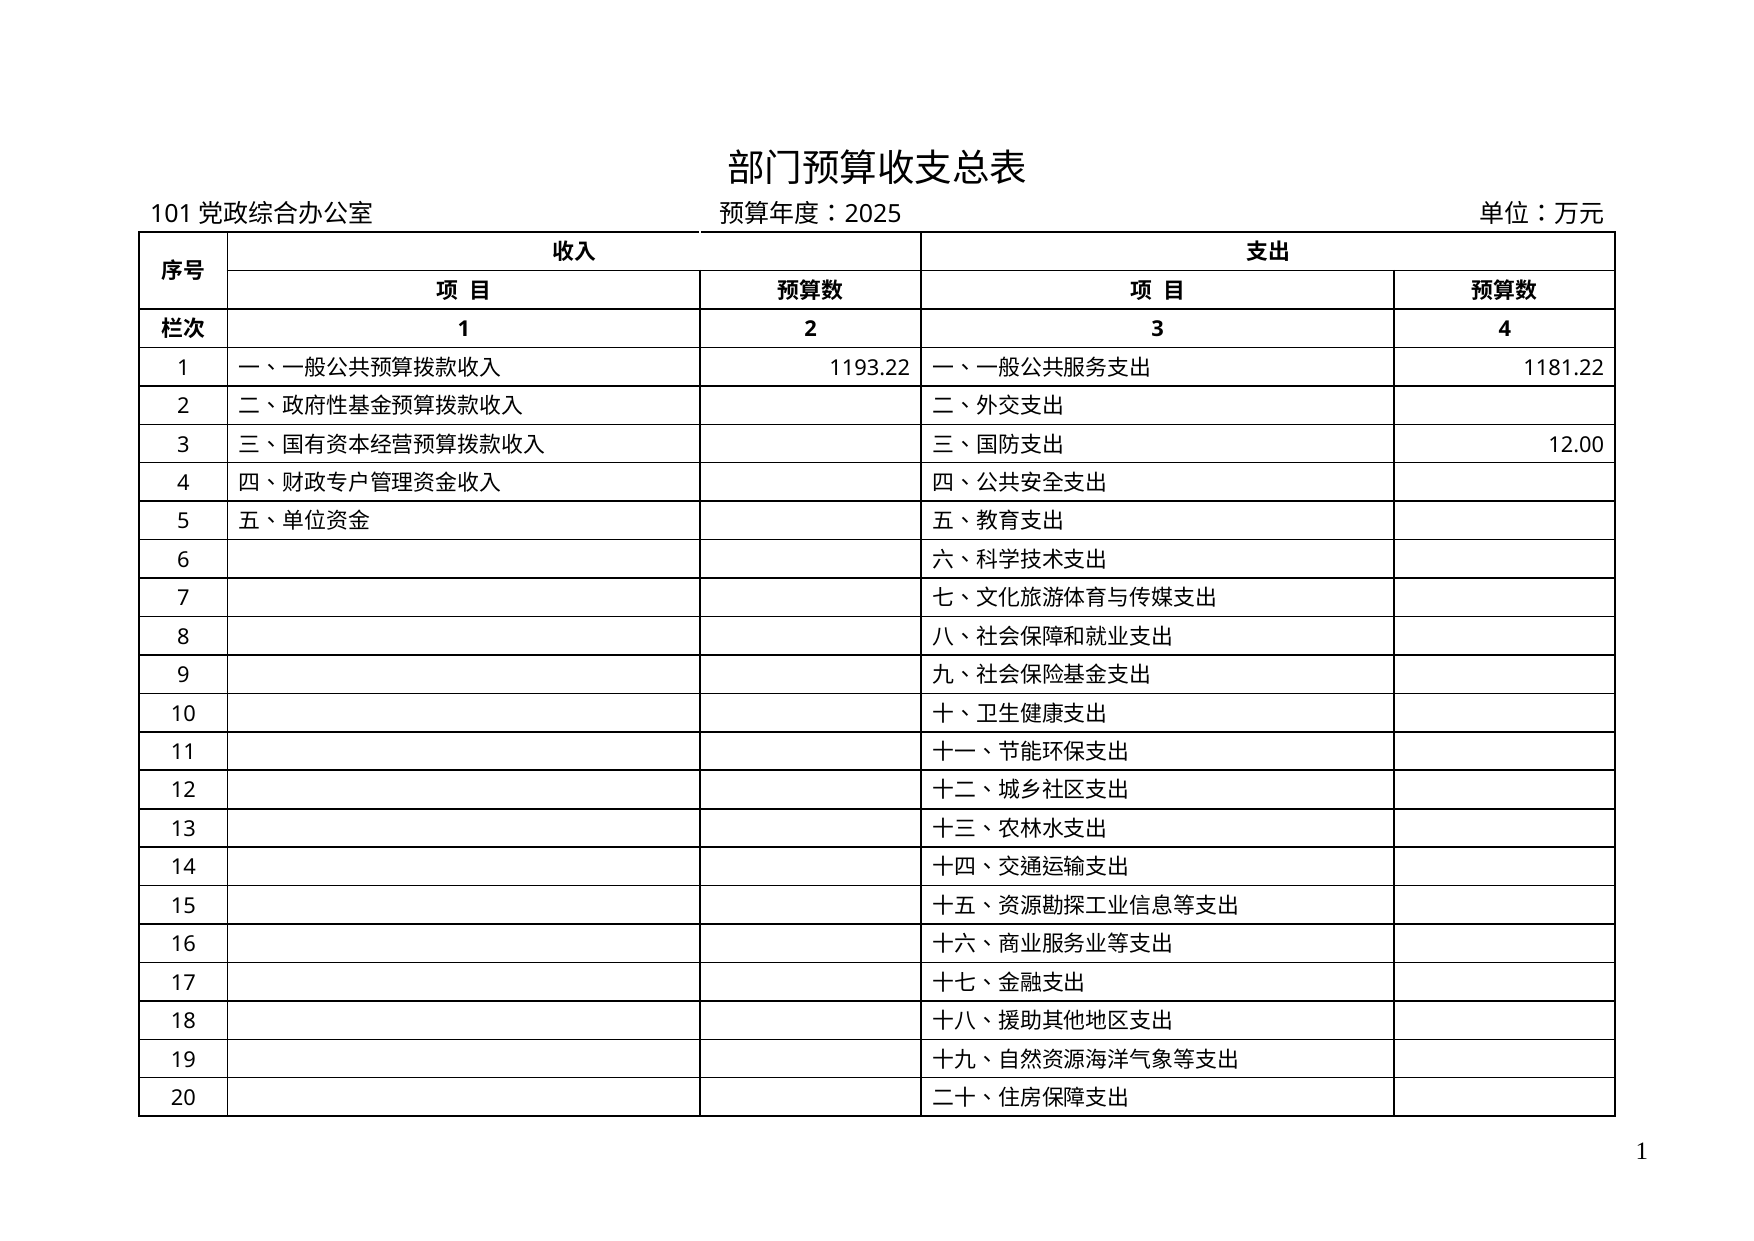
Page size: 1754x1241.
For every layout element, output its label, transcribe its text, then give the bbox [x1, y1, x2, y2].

table_cell [1395, 656, 1614, 692]
table_cell 栏次 [140, 310, 227, 347]
table_cell 三、国防支出 [922, 425, 1393, 462]
table_cell [228, 886, 699, 923]
table_cell [701, 387, 920, 423]
table_cell 二、政府性基金预算拨款收入 [228, 387, 699, 423]
table_cell 十五、资源勘探工业信息等支出 [922, 886, 1393, 923]
table_cell [1395, 1040, 1614, 1077]
table_cell 12 [140, 771, 227, 808]
table_cell 一、一般公共预算拨款收入 [228, 348, 699, 385]
table_cell [1395, 925, 1614, 962]
text 部门预算收支总表 [106, 142, 1648, 193]
table_cell [701, 656, 920, 692]
table_cell [701, 617, 920, 654]
table_cell [228, 771, 699, 808]
table_cell [1395, 540, 1614, 577]
table_cell 6 [140, 540, 227, 577]
table_cell 五、单位资金 [228, 502, 699, 539]
table_cell 2 [701, 310, 920, 347]
table_cell [1395, 963, 1614, 1000]
table_cell 16 [140, 925, 227, 962]
table_cell 20 [140, 1078, 227, 1115]
table_cell 13 [140, 810, 227, 846]
table_cell 1 [140, 348, 227, 385]
table_cell 十六、商业服务业等支出 [922, 925, 1393, 962]
table_cell [701, 925, 920, 962]
table_cell 十七、金融支出 [922, 963, 1393, 1000]
table_cell [228, 694, 699, 731]
table_cell 支出 [922, 233, 1614, 270]
table_cell [228, 963, 699, 1000]
table_cell 3 [922, 310, 1393, 347]
table_cell 1 [228, 310, 699, 347]
table_cell 14 [140, 848, 227, 885]
table_cell [701, 463, 920, 500]
table_cell 1181.22 [1395, 348, 1614, 385]
table_cell [701, 771, 920, 808]
table_cell [1395, 1002, 1614, 1038]
table_cell 5 [140, 502, 227, 539]
table_cell 11 [140, 733, 227, 769]
table_cell 项 目 [922, 271, 1393, 308]
table_cell 七、文化旅游体育与传媒支出 [922, 579, 1393, 616]
table_cell 三、国有资本经营预算拨款收入 [228, 425, 699, 462]
table_cell 十、卫生健康支出 [922, 694, 1393, 731]
table_cell [1395, 1078, 1614, 1115]
table_cell [701, 1078, 920, 1115]
table_cell [701, 694, 920, 731]
table_cell [701, 502, 920, 539]
table_cell [228, 733, 699, 769]
table_cell 15 [140, 886, 227, 923]
table_header 预算年度：2025 [701, 195, 920, 231]
table_cell 9 [140, 656, 227, 692]
table_cell [228, 925, 699, 962]
table_cell 十一、节能环保支出 [922, 733, 1393, 769]
table_cell [1395, 694, 1614, 731]
table_cell 1193.22 [701, 348, 920, 385]
table_cell [701, 579, 920, 616]
table_cell 十四、交通运输支出 [922, 848, 1393, 885]
table_cell 18 [140, 1002, 227, 1038]
table_cell [701, 886, 920, 923]
table_cell [701, 733, 920, 769]
table_cell 四、财政专户管理资金收入 [228, 463, 699, 500]
table_cell [701, 810, 920, 846]
table_cell [701, 540, 920, 577]
table_cell [228, 656, 699, 692]
table_cell [1395, 848, 1614, 885]
table_cell [1395, 463, 1614, 500]
table_header 单位：万元 [922, 195, 1614, 231]
table_cell [1395, 733, 1614, 769]
table_cell 十三、农林水支出 [922, 810, 1393, 846]
table_cell 九、社会保险基金支出 [922, 656, 1393, 692]
table_cell 2 [140, 387, 227, 423]
table_cell [701, 1040, 920, 1077]
table_cell 十二、城乡社区支出 [922, 771, 1393, 808]
table_cell [701, 848, 920, 885]
table_cell 项 目 [228, 271, 699, 308]
table_cell [1395, 771, 1614, 808]
table_cell [228, 848, 699, 885]
table_cell 预算数 [701, 271, 920, 308]
table_cell 8 [140, 617, 227, 654]
table_cell 收入 [228, 233, 920, 270]
table_cell [701, 963, 920, 1000]
table_cell [1395, 579, 1614, 616]
table_cell 12.00 [1395, 425, 1614, 462]
table_cell 十八、援助其他地区支出 [922, 1002, 1393, 1038]
table_cell 一、一般公共服务支出 [922, 348, 1393, 385]
table_cell 10 [140, 694, 227, 731]
table_cell [228, 1040, 699, 1077]
table_cell 17 [140, 963, 227, 1000]
table_cell [228, 579, 699, 616]
table_cell 19 [140, 1040, 227, 1077]
table_cell 二十、住房保障支出 [922, 1078, 1393, 1115]
table_cell [701, 425, 920, 462]
table_cell [1395, 617, 1614, 654]
table_cell [228, 540, 699, 577]
table_cell 3 [140, 425, 227, 462]
table_cell [1395, 886, 1614, 923]
table_cell [701, 1002, 920, 1038]
table_cell [228, 810, 699, 846]
table_cell [1395, 502, 1614, 539]
table_cell 六、科学技术支出 [922, 540, 1393, 577]
table_cell 八、社会保障和就业支出 [922, 617, 1393, 654]
table_cell 预算数 [1395, 271, 1614, 308]
table_cell [1395, 387, 1614, 423]
table_cell [1395, 810, 1614, 846]
table_cell [228, 617, 699, 654]
table_cell [228, 1078, 699, 1115]
table_cell [228, 1002, 699, 1038]
table_cell 二、外交支出 [922, 387, 1393, 423]
table_cell 五、教育支出 [922, 502, 1393, 539]
table_cell 四、公共安全支出 [922, 463, 1393, 500]
table_header 101党政综合办公室 [140, 195, 699, 231]
table_cell 4 [140, 463, 227, 500]
table_cell 4 [1395, 310, 1614, 347]
table_cell 7 [140, 579, 227, 616]
table_cell 序号 [140, 233, 227, 308]
table_cell 十九、自然资源海洋气象等支出 [922, 1040, 1393, 1077]
